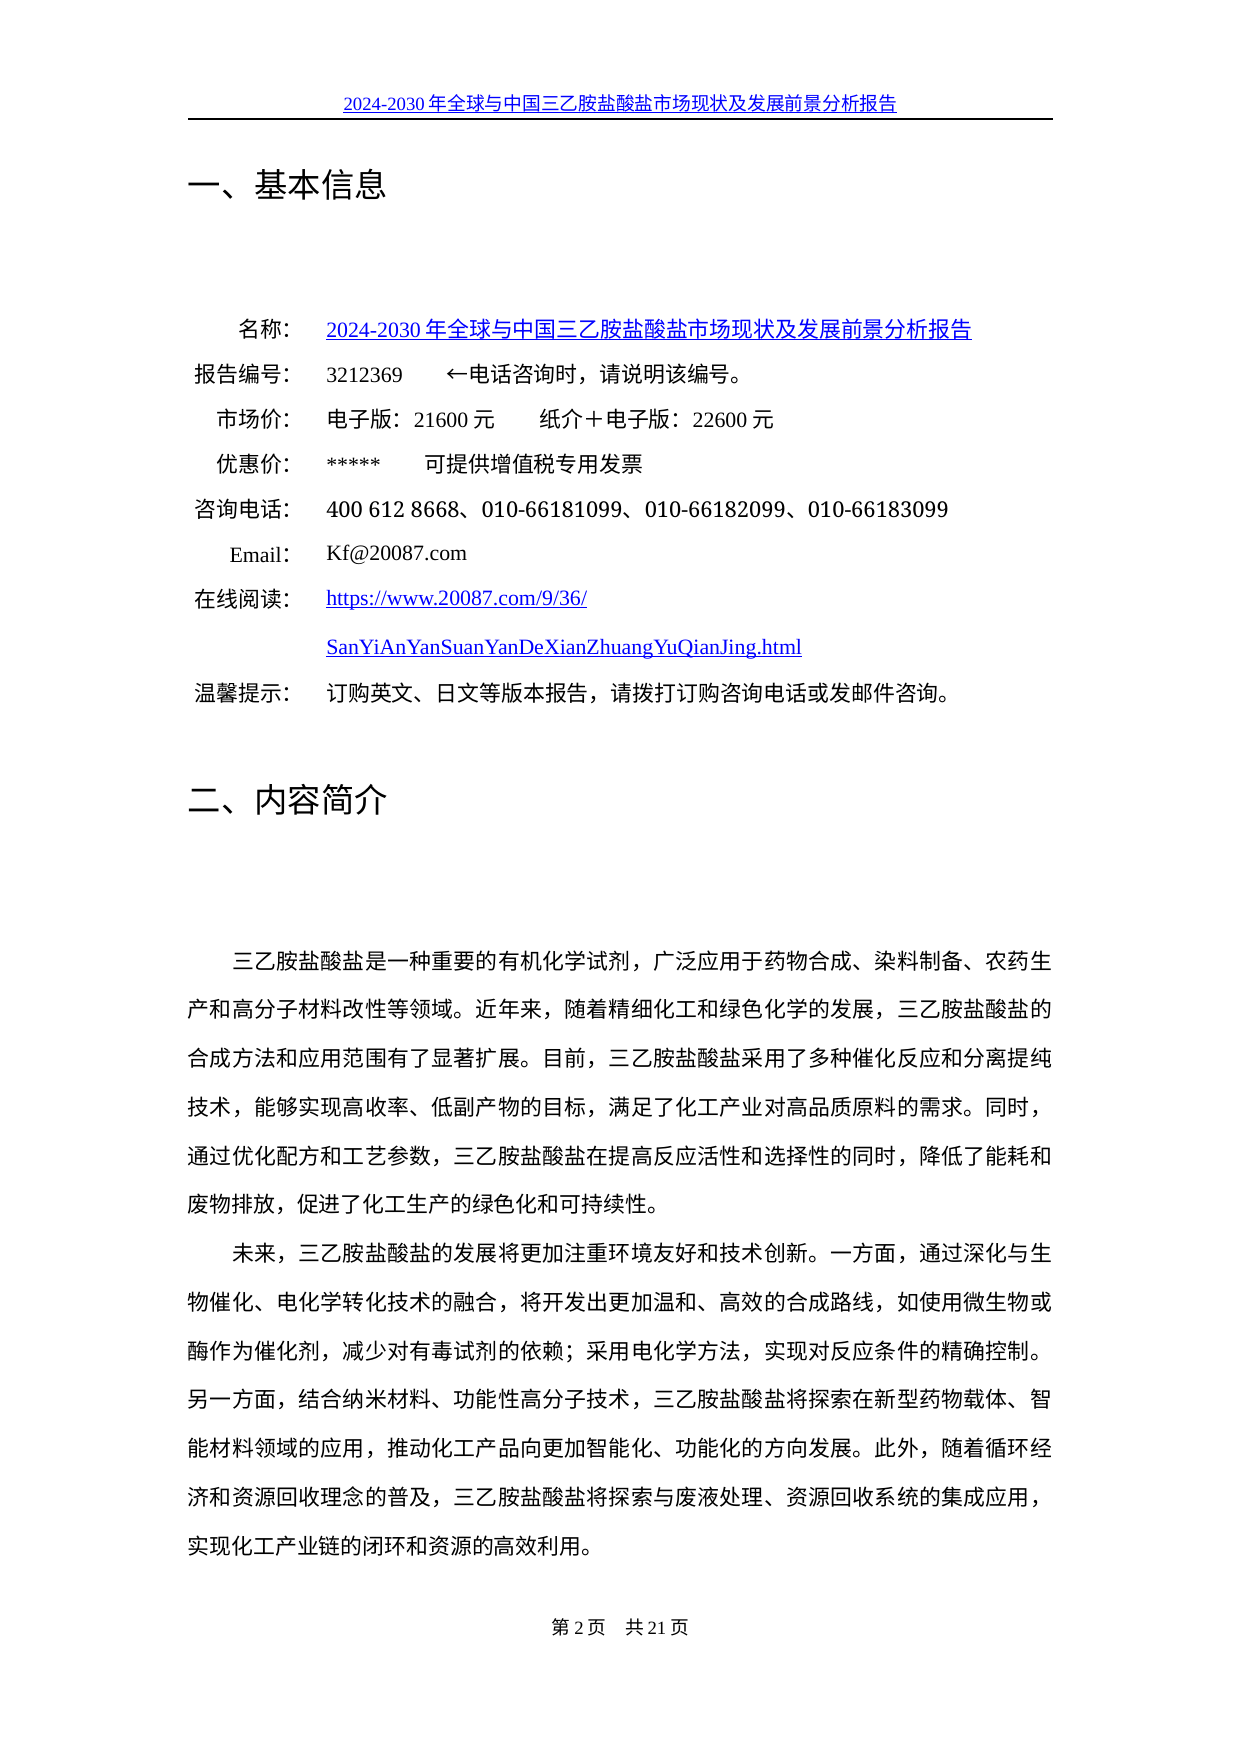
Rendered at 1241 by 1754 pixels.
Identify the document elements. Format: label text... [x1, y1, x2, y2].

table_cell [315, 582, 1073, 675]
table_cell 报告编号： [167, 357, 315, 402]
table_header 名称： [167, 312, 315, 357]
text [187, 943, 1053, 1561]
table_cell 电子版：21600 元 纸介＋电子版：22600 元 [315, 402, 1073, 447]
table_cell 温馨提示： [167, 675, 315, 720]
table_cell Kf@20087.com [315, 537, 1073, 582]
title 一、基本信息 [187, 150, 1053, 215]
table_header 2024-2030年全球与中国三乙胺盐酸盐市场现状及发展前景分析报告 [315, 312, 1073, 357]
table_cell 优惠价： [167, 447, 315, 492]
table_cell 在线阅读： [167, 582, 315, 675]
table_cell 订购英文、日文等版本报告，请拨打订购咨询电话或发邮件咨询。 [315, 675, 1073, 720]
table_cell ***** 可提供增值税专用发票 [315, 447, 1073, 492]
table_cell 市场价： [167, 402, 315, 447]
title 二、内容简介 [187, 766, 1053, 831]
table_cell 400 612 8668、010-66181099、010-66182099、010-66183099 [315, 492, 1073, 537]
table_cell 3212369 ←电话咨询时，请说明该编号。 [315, 357, 1073, 402]
table_cell 咨询电话： [167, 492, 315, 537]
table_cell Email： [167, 537, 315, 582]
